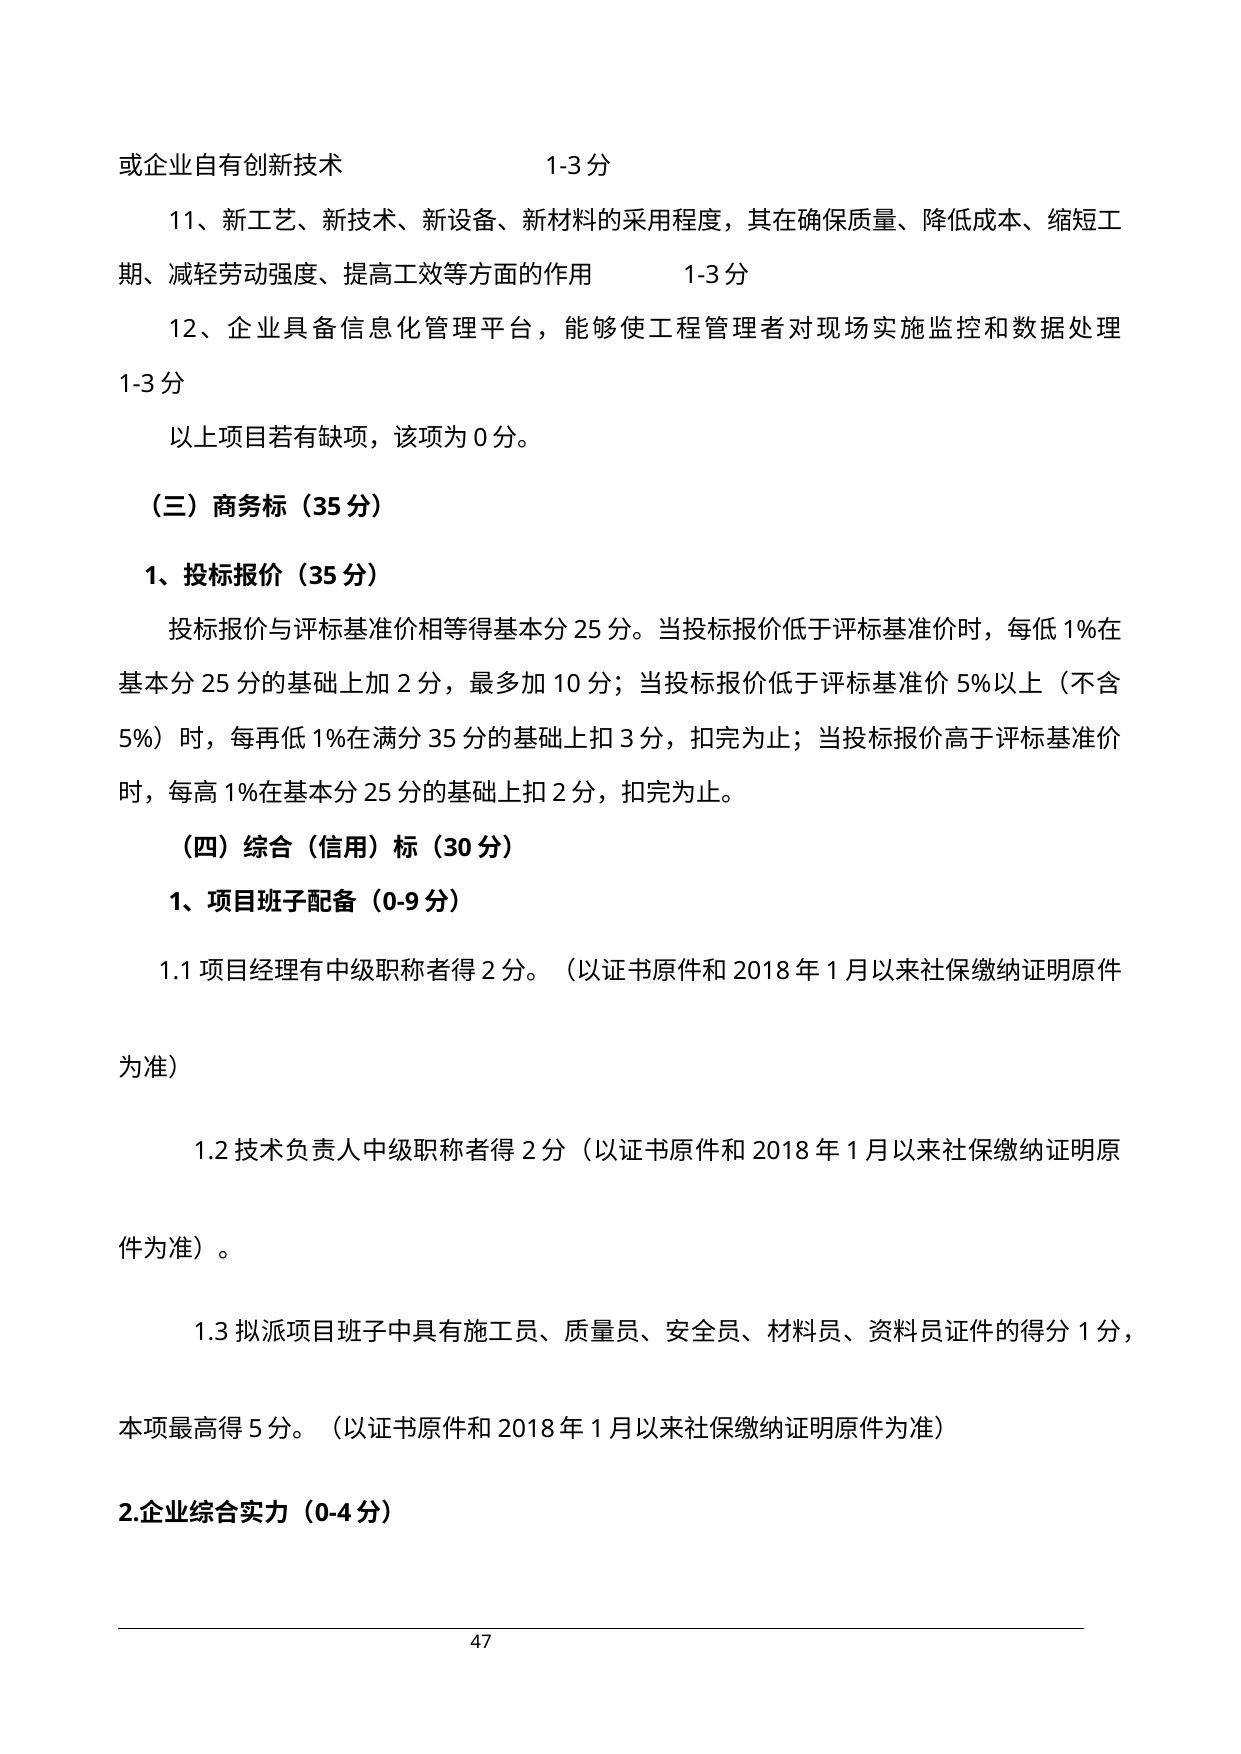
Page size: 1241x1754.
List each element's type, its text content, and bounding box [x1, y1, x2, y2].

text 1、投标报价（35分） [118, 555, 1122, 591]
text 11、新工艺、新技术、新设备、新材料的采用程度，其在确保质量、降低成本、缩短工期、减轻劳动强度、提高工效等方面的作用 1-3分 [118, 200, 1122, 291]
text 1.3 拟派项目班子中具有施工员、质量员、安全员、材料员、资料员证件的得分1分，本项最高得5分。（以证书原件和2018年1月以来社保缴纳证明原件为准） [118, 1297, 1122, 1459]
list 综合（信用）标（30分） [118, 827, 1122, 863]
text 1.2技术负责人中级职称者得2分（以证书原件和2018年1月以来社保缴纳证明原件为准）。 [118, 1116, 1122, 1279]
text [118, 146, 1122, 182]
text 1、项目班子配备（0-9分） [168, 881, 1122, 918]
text （三）商务标（35分） [118, 472, 1122, 537]
text 2.企业综合实力（0-4分） [118, 1478, 1122, 1543]
text 以上项目若有缺项，该项为0分。 [118, 418, 1122, 454]
text 投标报价与评标基准价相等得基本分25分。当投标报价低于评标基准价时，每低1%在基本分25分的基础上加2分，最多加10分；当投标报价低于评标基准价5%以上（不含5%）时，每再低1%在满分35分的基础上扣3分，扣完为止；当投标报价高于评标基准价时，每高1%在基本分25分的基础上扣2分，扣完为止。 [118, 609, 1122, 809]
text 12、企业具备信息化管理平台，能够使工程管理者对现场实施监控和数据处理 1-3分 [118, 309, 1122, 399]
text 1.1项目经理有中级职称者得2分。（以证书原件和2018年1月以来社保缴纳证明原件为准） [118, 936, 1122, 1098]
